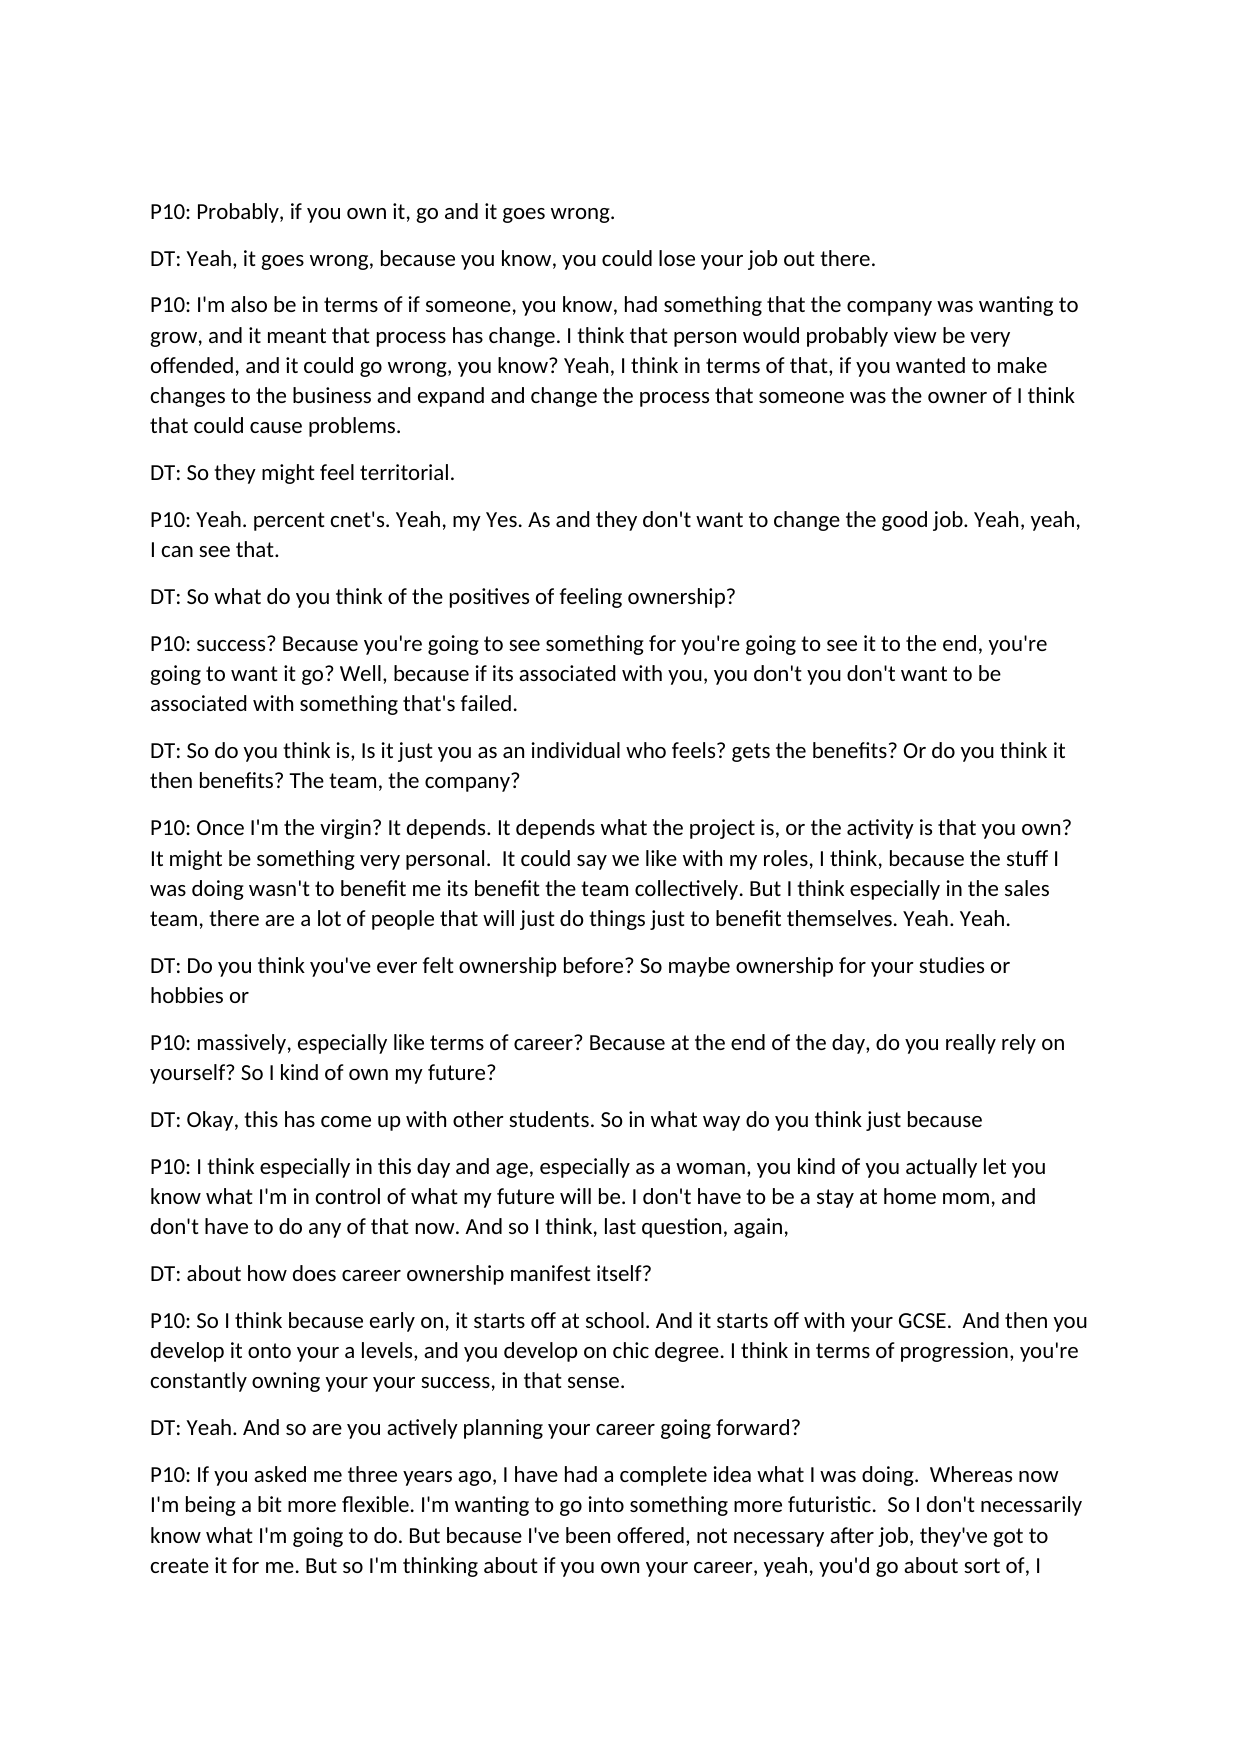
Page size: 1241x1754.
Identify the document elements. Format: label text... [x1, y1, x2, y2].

text P10: success? Because you're going to see something for you're going to see it to the end, you're going to want it go? Well, because if its associated with you, you don't you don't want to be associated with something that's failed. [150, 629, 1090, 718]
text DT: So what do you think of the positives of feeling ownership? [150, 582, 1090, 610]
text DT: Yeah. And so are you actively planning your career going forward? [150, 1413, 1090, 1442]
text DT: So do you think is, Is it just you as an individual who feels? gets the benefits? Or do you think it then benefits? The team, the company? [150, 736, 1090, 795]
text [150, 1460, 1090, 1579]
text P10: So I think because early on, it starts off at school. And it starts off with your GCSE. And then you develop it onto your a levels, and you develop on chic degree. I think in terms of progression, you're constantly owning your your success, in that sense. [150, 1306, 1090, 1395]
text DT: So they might feel territorial. [150, 458, 1090, 486]
text P10: Yeah. percent cnet's. Yeah, my Yes. As and they don't want to change the good job. Yeah, yeah, I can see that. [150, 505, 1090, 563]
text DT: about how does career ownership manifest itself? [150, 1259, 1090, 1287]
text P10: Probably, if you own it, go and it goes wrong. [150, 197, 1090, 225]
text P10: I think especially in this day and age, especially as a woman, you kind of you actually let you know what I'm in control of what my future will be. I don't have to be a stay at home mom, and don't have to do any of that now. And so I think, last question, again, [150, 1152, 1090, 1241]
text DT: Do you think you've ever felt ownership before? So maybe ownership for your studies or hobbies or [150, 951, 1090, 1009]
text DT: Yeah, it goes wrong, because you know, you could lose your job out there. [150, 244, 1090, 272]
text P10: massively, especially like terms of career? Because at the end of the day, do you really rely on yourself? So I kind of own my future? [150, 1028, 1090, 1086]
text P10: I'm also be in terms of if someone, you know, had something that the company was wanting to grow, and it meant that process has change. I think that person would probably view be very offended, and it could go wrong, you know? Yeah, I think in terms of that, if you wanted to make changes to the business and expand and change the process that someone was the owner of I think that could cause problems. [150, 291, 1090, 439]
text P10: Once I'm the virgin? It depends. It depends what the project is, or the activity is that you own? It might be something very personal. It could say we like with my roles, I think, because the stuff I was doing wasn't to benefit me its benefit the team collectively. But I think especially in the sales team, there are a lot of people that will just do things just to benefit themselves. Yeah. Yeah. [150, 813, 1090, 932]
text DT: Okay, this has come up with other students. So in what way do you think just because [150, 1105, 1090, 1133]
